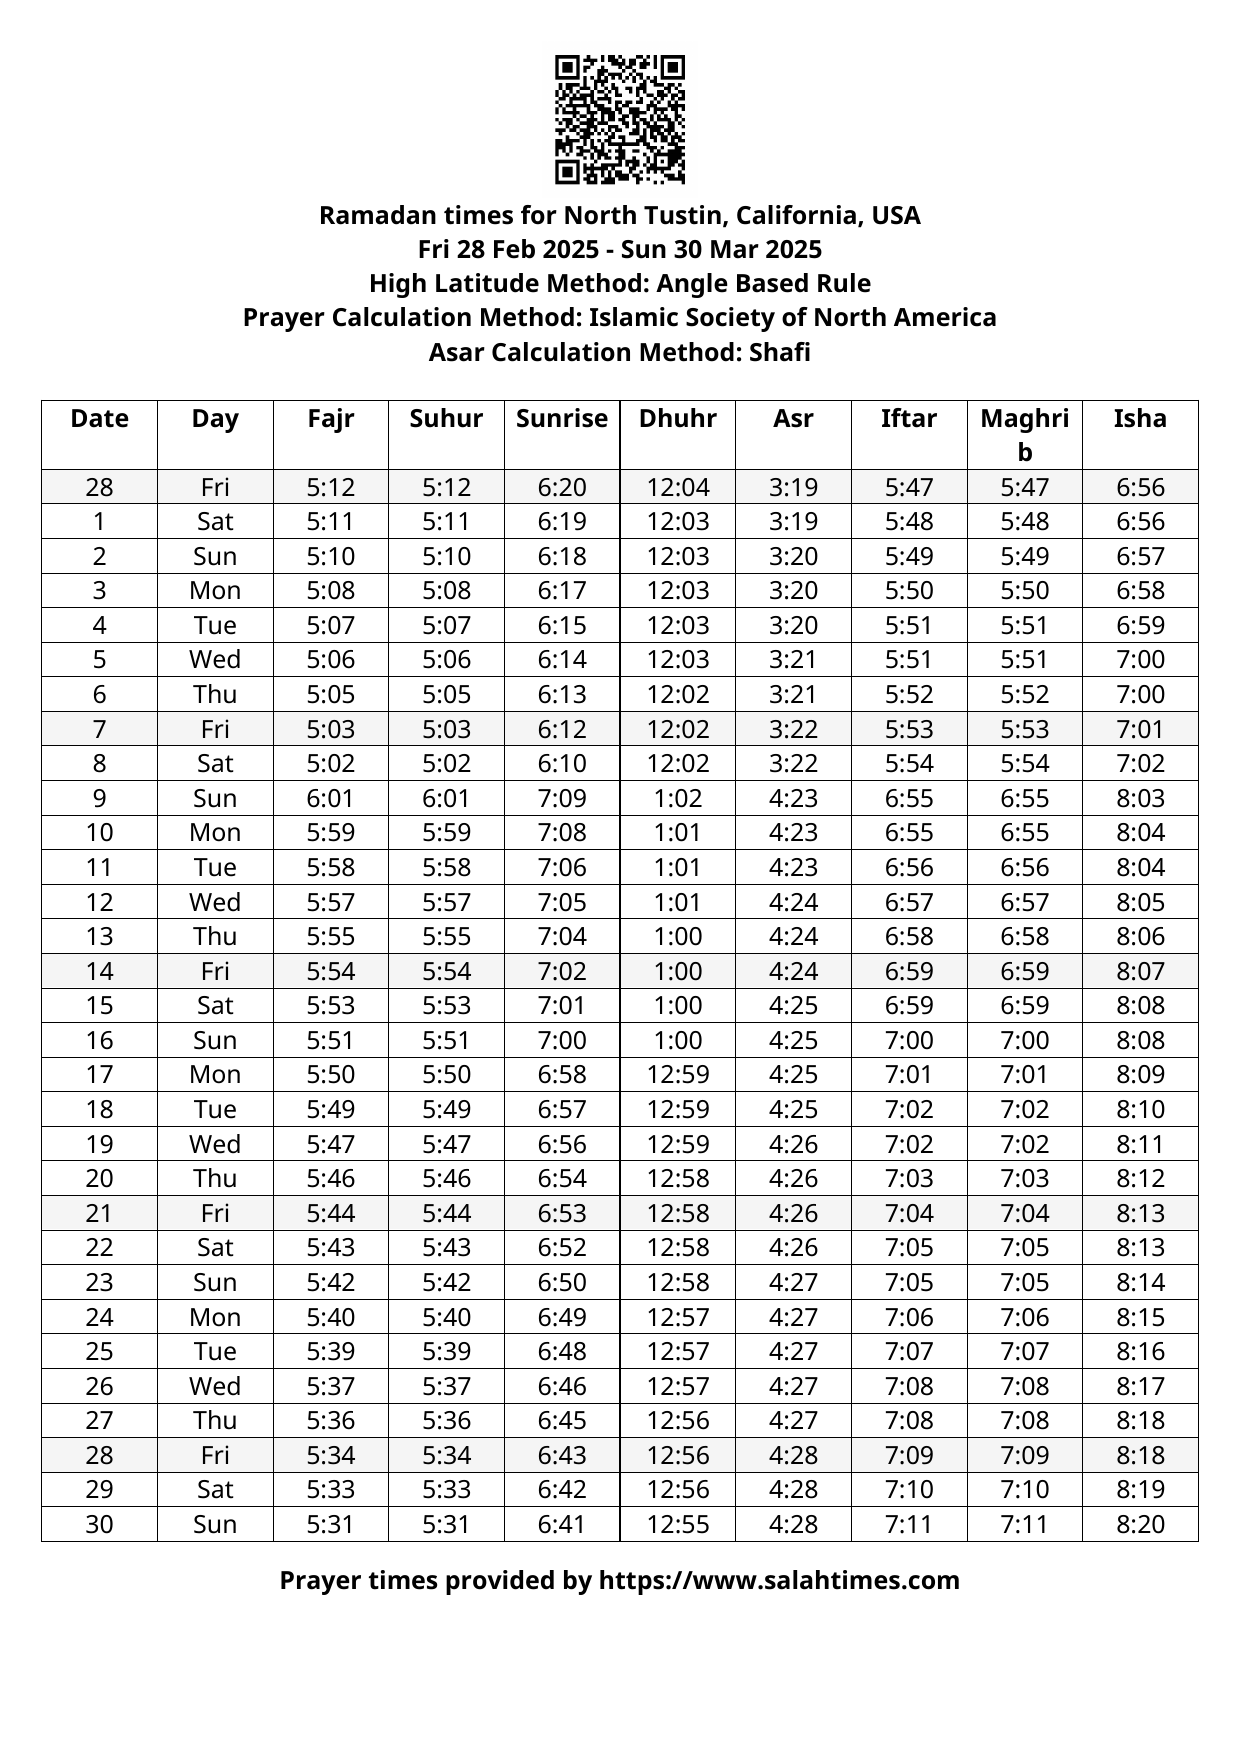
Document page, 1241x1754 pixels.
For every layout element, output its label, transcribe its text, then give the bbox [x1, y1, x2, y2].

text Prayer Calculation Method: Islamic Society of North America [42, 300, 1198, 334]
table_cell 5:52 [852, 677, 967, 711]
table_cell 6:18 [505, 539, 619, 572]
table_cell 5:59 [389, 816, 504, 849]
table_cell 5:53 [274, 989, 388, 1022]
table_cell 12:59 [621, 1092, 735, 1126]
table_header Maghrib [968, 401, 1082, 469]
table_cell 6:01 [274, 781, 388, 814]
table_cell 5:51 [852, 643, 967, 676]
table_cell 7:08 [505, 816, 619, 849]
table_cell 12:03 [621, 574, 735, 607]
table_header Fajr [274, 401, 388, 469]
table_cell 4:28 [736, 1473, 851, 1506]
table_cell 7:09 [968, 1438, 1082, 1472]
table_cell 5:02 [274, 746, 388, 780]
table_cell 5:36 [274, 1404, 388, 1437]
table_header Isha [1083, 401, 1198, 469]
table_cell Sat [158, 504, 273, 538]
table_cell 5:34 [274, 1438, 388, 1472]
table_cell 6:42 [505, 1473, 619, 1506]
table_cell 20 [42, 1161, 157, 1195]
table_cell 5:07 [389, 608, 504, 642]
table_cell 6 [42, 677, 157, 711]
table_cell 26 [42, 1369, 157, 1402]
table_cell 5:51 [852, 608, 967, 642]
table_cell Tue [158, 1092, 273, 1126]
table_cell 6:20 [505, 470, 619, 503]
table_cell 7:05 [968, 1231, 1082, 1264]
table_cell 16 [42, 1023, 157, 1057]
table_cell Fri [158, 1438, 273, 1472]
table_cell 7:11 [968, 1507, 1082, 1541]
table_cell 8:07 [1083, 954, 1198, 987]
table_cell 7:11 [852, 1507, 967, 1541]
table_cell 7 [42, 712, 157, 745]
table_cell Sat [158, 1473, 273, 1506]
table_cell 7:08 [968, 1369, 1082, 1402]
table_cell 8:08 [1083, 1023, 1198, 1057]
table_cell 5:51 [968, 608, 1082, 642]
table_cell 4:27 [736, 1300, 851, 1333]
table_cell 4:27 [736, 1404, 851, 1437]
table_cell 6:56 [505, 1127, 619, 1160]
table_cell 7:10 [968, 1473, 1082, 1506]
table_cell 8:08 [1083, 989, 1198, 1022]
table_cell 13 [42, 919, 157, 953]
table_cell 8:17 [1083, 1369, 1198, 1402]
table_cell 5:42 [274, 1265, 388, 1299]
table_cell 8:18 [1083, 1438, 1198, 1472]
table_cell 12 [42, 885, 157, 918]
table_header Dhuhr [621, 401, 735, 469]
table_cell 3 [42, 574, 157, 607]
table_cell 12:56 [621, 1404, 735, 1437]
table_cell 6:55 [852, 781, 967, 814]
table_cell 7:08 [852, 1404, 967, 1437]
table_cell 1:01 [621, 885, 735, 918]
table_cell 6:55 [968, 816, 1082, 849]
table_cell Fri [158, 1196, 273, 1229]
table_cell 3:22 [736, 746, 851, 780]
table_cell 7:06 [852, 1300, 967, 1333]
table_cell Tue [158, 850, 273, 884]
table_cell 6:59 [968, 954, 1082, 987]
table_cell 5:12 [389, 470, 504, 503]
table_cell 5:06 [389, 643, 504, 676]
table_cell 4 [42, 608, 157, 642]
table_cell 2 [42, 539, 157, 572]
table_cell 8:11 [1083, 1127, 1198, 1160]
table_cell 4:27 [736, 1265, 851, 1299]
table_cell 1 [42, 504, 157, 538]
table_cell 5:12 [274, 470, 388, 503]
table_cell 6:10 [505, 746, 619, 780]
table_cell 1:02 [621, 781, 735, 814]
table_cell 4:27 [736, 1334, 851, 1368]
table_cell Thu [158, 677, 273, 711]
table_cell 8:10 [1083, 1092, 1198, 1126]
table_cell 5:47 [274, 1127, 388, 1160]
table_cell 5:53 [852, 712, 967, 745]
table_cell Sat [158, 1231, 273, 1264]
table_cell 6:52 [505, 1231, 619, 1264]
table_cell 4:28 [736, 1438, 851, 1472]
table_cell 5:58 [274, 850, 388, 884]
table_cell 4:28 [736, 1507, 851, 1541]
table_header Sunrise [505, 401, 619, 469]
text Asar Calculation Method: Shafi [42, 334, 1198, 368]
table_cell 12:56 [621, 1438, 735, 1472]
table_cell 7:02 [968, 1127, 1082, 1160]
table_cell 6:43 [505, 1438, 619, 1472]
table_cell 4:24 [736, 919, 851, 953]
table_cell Sat [158, 989, 273, 1022]
table_cell 19 [42, 1127, 157, 1160]
table_cell 5:50 [274, 1058, 388, 1091]
table_cell 5:03 [389, 712, 504, 745]
table_cell Tue [158, 608, 273, 642]
table_cell 12:58 [621, 1161, 735, 1195]
table_cell 5:47 [968, 470, 1082, 503]
table_cell 6:54 [505, 1161, 619, 1195]
table_cell 5:07 [274, 608, 388, 642]
table_cell 7:00 [852, 1023, 967, 1057]
table_cell 6:48 [505, 1334, 619, 1368]
table_cell 5:46 [389, 1161, 504, 1195]
table_cell 4:25 [736, 989, 851, 1022]
table_cell 12:55 [621, 1507, 735, 1541]
table_cell 12:59 [621, 1058, 735, 1091]
table_cell 6:17 [505, 574, 619, 607]
table_cell 12:58 [621, 1231, 735, 1264]
text High Latitude Method: Angle Based Rule [42, 266, 1198, 300]
table_cell 6:13 [505, 677, 619, 711]
table_cell 5:51 [968, 643, 1082, 676]
table_cell 4:24 [736, 885, 851, 918]
table_cell 6:55 [968, 781, 1082, 814]
table_cell Fri [158, 712, 273, 745]
table_cell 6:55 [852, 816, 967, 849]
table_cell 5:47 [389, 1127, 504, 1160]
table_cell Sun [158, 1265, 273, 1299]
table_cell 24 [42, 1300, 157, 1333]
table_cell 7:09 [505, 781, 619, 814]
table_cell 3:21 [736, 677, 851, 711]
table_cell 7:08 [852, 1369, 967, 1402]
table_cell 12:58 [621, 1265, 735, 1299]
table_cell 7:05 [852, 1231, 967, 1264]
table_cell 7:01 [852, 1058, 967, 1091]
table_cell 5:39 [389, 1334, 504, 1368]
table_cell 1:00 [621, 919, 735, 953]
table_cell 5:43 [274, 1231, 388, 1264]
table_cell 5:02 [389, 746, 504, 780]
table_cell Sun [158, 1507, 273, 1541]
table_cell 6:15 [505, 608, 619, 642]
table_cell 8:13 [1083, 1196, 1198, 1229]
table_cell 7:02 [505, 954, 619, 987]
table_cell 5:05 [389, 677, 504, 711]
table_cell 8:05 [1083, 885, 1198, 918]
table_cell 6:58 [505, 1058, 619, 1091]
table_cell 6:57 [1083, 539, 1198, 572]
table_cell 8:16 [1083, 1334, 1198, 1368]
table_cell 12:03 [621, 643, 735, 676]
table_cell 4:27 [736, 1369, 851, 1402]
table_cell 7:03 [968, 1161, 1082, 1195]
table_cell 5:58 [389, 850, 504, 884]
table_cell 7:04 [968, 1196, 1082, 1229]
table_cell 4:26 [736, 1231, 851, 1264]
table_cell 5:37 [389, 1369, 504, 1402]
table_cell 6:53 [505, 1196, 619, 1229]
table_cell 5:42 [389, 1265, 504, 1299]
table_cell 6:45 [505, 1404, 619, 1437]
table_cell 5:11 [274, 504, 388, 538]
table_cell 12:56 [621, 1473, 735, 1506]
table_cell Fri [158, 954, 273, 987]
picture [542, 41, 699, 198]
table_cell 3:19 [736, 504, 851, 538]
table_cell 8:15 [1083, 1300, 1198, 1333]
table_cell 7:00 [1083, 643, 1198, 676]
table_cell 12:57 [621, 1300, 735, 1333]
table_cell 5:49 [968, 539, 1082, 572]
table_cell 6:59 [852, 954, 967, 987]
table_cell 6:56 [1083, 470, 1198, 503]
table_cell 6:49 [505, 1300, 619, 1333]
table_cell 6:41 [505, 1507, 619, 1541]
table_cell 5:54 [274, 954, 388, 987]
table_cell 5:57 [389, 885, 504, 918]
table_cell 12:04 [621, 470, 735, 503]
table_cell 5:08 [389, 574, 504, 607]
table_cell 12:58 [621, 1196, 735, 1229]
table_cell Sat [158, 746, 273, 780]
table_cell 5:44 [274, 1196, 388, 1229]
table_cell 5:33 [274, 1473, 388, 1506]
table_header Iftar [852, 401, 967, 469]
table_cell 5:57 [274, 885, 388, 918]
table_cell Mon [158, 1058, 273, 1091]
table_cell 4:23 [736, 781, 851, 814]
table_cell 5:49 [389, 1092, 504, 1126]
table_cell 5:31 [389, 1507, 504, 1541]
table_cell 1:00 [621, 954, 735, 987]
table_cell 7:00 [505, 1023, 619, 1057]
table_cell 5:11 [389, 504, 504, 538]
table_cell 5:10 [389, 539, 504, 572]
table_cell 28 [42, 1438, 157, 1472]
table_cell 21 [42, 1196, 157, 1229]
table_cell 8:19 [1083, 1473, 1198, 1506]
table_cell 6:57 [968, 885, 1082, 918]
table_cell 7:06 [505, 850, 619, 884]
table_cell 7:09 [852, 1438, 967, 1472]
table_cell 5:48 [968, 504, 1082, 538]
table_cell 8:14 [1083, 1265, 1198, 1299]
table_cell 11 [42, 850, 157, 884]
table_cell 28 [42, 470, 157, 503]
table_cell 6:14 [505, 643, 619, 676]
table_cell 4:24 [736, 954, 851, 987]
table_cell 29 [42, 1473, 157, 1506]
table_cell 5:39 [274, 1334, 388, 1368]
text Prayer times provided by https://www.salahtimes.com [42, 1563, 1198, 1597]
table_cell 6:57 [505, 1092, 619, 1126]
table_cell 18 [42, 1092, 157, 1126]
table_header Asr [736, 401, 851, 469]
table_cell 5:05 [274, 677, 388, 711]
table_cell Wed [158, 885, 273, 918]
table_cell Mon [158, 1300, 273, 1333]
table_cell 12:02 [621, 677, 735, 711]
table_cell 7:02 [968, 1092, 1082, 1126]
table_cell 8:04 [1083, 816, 1198, 849]
table_cell 10 [42, 816, 157, 849]
table_cell 6:01 [389, 781, 504, 814]
table_cell 4:25 [736, 1092, 851, 1126]
table_cell 5:55 [389, 919, 504, 953]
table_cell 5:37 [274, 1369, 388, 1402]
table_cell Wed [158, 1127, 273, 1160]
table_cell 15 [42, 989, 157, 1022]
table_cell 5:50 [852, 574, 967, 607]
table_cell 5 [42, 643, 157, 676]
table_cell 5:54 [968, 746, 1082, 780]
table_cell 7:01 [968, 1058, 1082, 1091]
table_cell 7:02 [1083, 746, 1198, 780]
table_cell 5:06 [274, 643, 388, 676]
table_cell 5:03 [274, 712, 388, 745]
table_cell 7:00 [1083, 677, 1198, 711]
table_cell 5:51 [389, 1023, 504, 1057]
table_cell Wed [158, 1369, 273, 1402]
table_cell Mon [158, 574, 273, 607]
table_cell 6:56 [968, 850, 1082, 884]
table_cell 5:48 [852, 504, 967, 538]
table_cell 5:46 [274, 1161, 388, 1195]
table_cell 6:59 [968, 989, 1082, 1022]
table_cell Thu [158, 1404, 273, 1437]
table_cell 3:20 [736, 574, 851, 607]
table_cell 6:19 [505, 504, 619, 538]
table_cell 5:36 [389, 1404, 504, 1437]
table_cell 7:05 [968, 1265, 1082, 1299]
table_cell 3:19 [736, 470, 851, 503]
table_cell 5:08 [274, 574, 388, 607]
table_cell 7:10 [852, 1473, 967, 1506]
table_cell 4:26 [736, 1161, 851, 1195]
table_cell 12:02 [621, 746, 735, 780]
table_cell 4:25 [736, 1023, 851, 1057]
table_cell 12:03 [621, 539, 735, 572]
table_cell 5:50 [389, 1058, 504, 1091]
table_cell 8 [42, 746, 157, 780]
table_cell 6:12 [505, 712, 619, 745]
table_cell 17 [42, 1058, 157, 1091]
table_cell 8:18 [1083, 1404, 1198, 1437]
table_cell 7:02 [852, 1127, 967, 1160]
table_cell 5:59 [274, 816, 388, 849]
table_cell 7:05 [505, 885, 619, 918]
table_cell 8:12 [1083, 1161, 1198, 1195]
table_cell 6:57 [852, 885, 967, 918]
table_cell 1:00 [621, 1023, 735, 1057]
table_cell 5:49 [852, 539, 967, 572]
table_cell 12:57 [621, 1334, 735, 1368]
table_cell 4:25 [736, 1058, 851, 1091]
table_cell 3:21 [736, 643, 851, 676]
table_cell 6:59 [1083, 608, 1198, 642]
table_cell 7:01 [505, 989, 619, 1022]
table_cell 12:03 [621, 504, 735, 538]
table_cell 5:50 [968, 574, 1082, 607]
table_cell 4:26 [736, 1196, 851, 1229]
table_cell 6:59 [852, 989, 967, 1022]
table_header Suhur [389, 401, 504, 469]
table_cell 5:52 [968, 677, 1082, 711]
table_cell 7:00 [968, 1023, 1082, 1057]
table_cell 5:49 [274, 1092, 388, 1126]
table_cell Thu [158, 1161, 273, 1195]
table_cell 3:20 [736, 539, 851, 572]
table_cell Tue [158, 1334, 273, 1368]
table_cell 7:05 [852, 1265, 967, 1299]
table_cell 5:55 [274, 919, 388, 953]
table_cell 8:13 [1083, 1231, 1198, 1264]
text Fri 28 Feb 2025 - Sun 30 Mar 2025 [42, 232, 1198, 266]
table_cell 7:04 [505, 919, 619, 953]
table_cell Sun [158, 1023, 273, 1057]
table_cell Wed [158, 643, 273, 676]
table_cell 5:53 [389, 989, 504, 1022]
table_cell 5:31 [274, 1507, 388, 1541]
table_cell 5:54 [852, 746, 967, 780]
table_cell 6:58 [852, 919, 967, 953]
table_cell 1:01 [621, 850, 735, 884]
table_cell 7:06 [968, 1300, 1082, 1333]
table_cell 7:03 [852, 1161, 967, 1195]
table_cell 8:03 [1083, 781, 1198, 814]
table_cell 7:07 [968, 1334, 1082, 1368]
table_cell 5:34 [389, 1438, 504, 1472]
table_cell 7:02 [852, 1092, 967, 1126]
table_cell 4:26 [736, 1127, 851, 1160]
table_cell 5:47 [852, 470, 967, 503]
table_cell 8:20 [1083, 1507, 1198, 1541]
table_cell 3:20 [736, 608, 851, 642]
table_cell 30 [42, 1507, 157, 1541]
table_cell 7:07 [852, 1334, 967, 1368]
table_cell 5:40 [274, 1300, 388, 1333]
table_cell 6:58 [968, 919, 1082, 953]
table_cell 8:06 [1083, 919, 1198, 953]
table_cell 12:57 [621, 1369, 735, 1402]
table_cell 9 [42, 781, 157, 814]
table_cell 7:04 [852, 1196, 967, 1229]
table_cell Fri [158, 470, 273, 503]
table_cell 6:56 [1083, 504, 1198, 538]
table_cell 5:54 [389, 954, 504, 987]
table_cell Thu [158, 919, 273, 953]
table_cell 12:02 [621, 712, 735, 745]
table_header Day [158, 401, 273, 469]
table_cell 3:22 [736, 712, 851, 745]
table_cell Sun [158, 539, 273, 572]
table_header Date [42, 401, 157, 469]
table_cell 22 [42, 1231, 157, 1264]
table_cell 5:10 [274, 539, 388, 572]
table_cell 5:51 [274, 1023, 388, 1057]
table_cell 4:23 [736, 850, 851, 884]
table_cell 8:04 [1083, 850, 1198, 884]
table_cell 25 [42, 1334, 157, 1368]
text Ramadan times for North Tustin, California, USA [42, 198, 1198, 232]
table_cell 5:33 [389, 1473, 504, 1506]
table_cell 5:53 [968, 712, 1082, 745]
table_cell 23 [42, 1265, 157, 1299]
table_cell 7:01 [1083, 712, 1198, 745]
table_cell 6:50 [505, 1265, 619, 1299]
table_cell 6:58 [1083, 574, 1198, 607]
table_cell 5:43 [389, 1231, 504, 1264]
table_cell 6:56 [852, 850, 967, 884]
table_cell 6:46 [505, 1369, 619, 1402]
table_cell 12:03 [621, 608, 735, 642]
table_cell 5:40 [389, 1300, 504, 1333]
table_cell 1:01 [621, 816, 735, 849]
table_cell Sun [158, 781, 273, 814]
table_cell 4:23 [736, 816, 851, 849]
table_cell 5:44 [389, 1196, 504, 1229]
table_cell 12:59 [621, 1127, 735, 1160]
table_cell 14 [42, 954, 157, 987]
table_cell 8:09 [1083, 1058, 1198, 1091]
table_cell 1:00 [621, 989, 735, 1022]
table_cell Mon [158, 816, 273, 849]
table_cell 7:08 [968, 1404, 1082, 1437]
table_cell 27 [42, 1404, 157, 1437]
